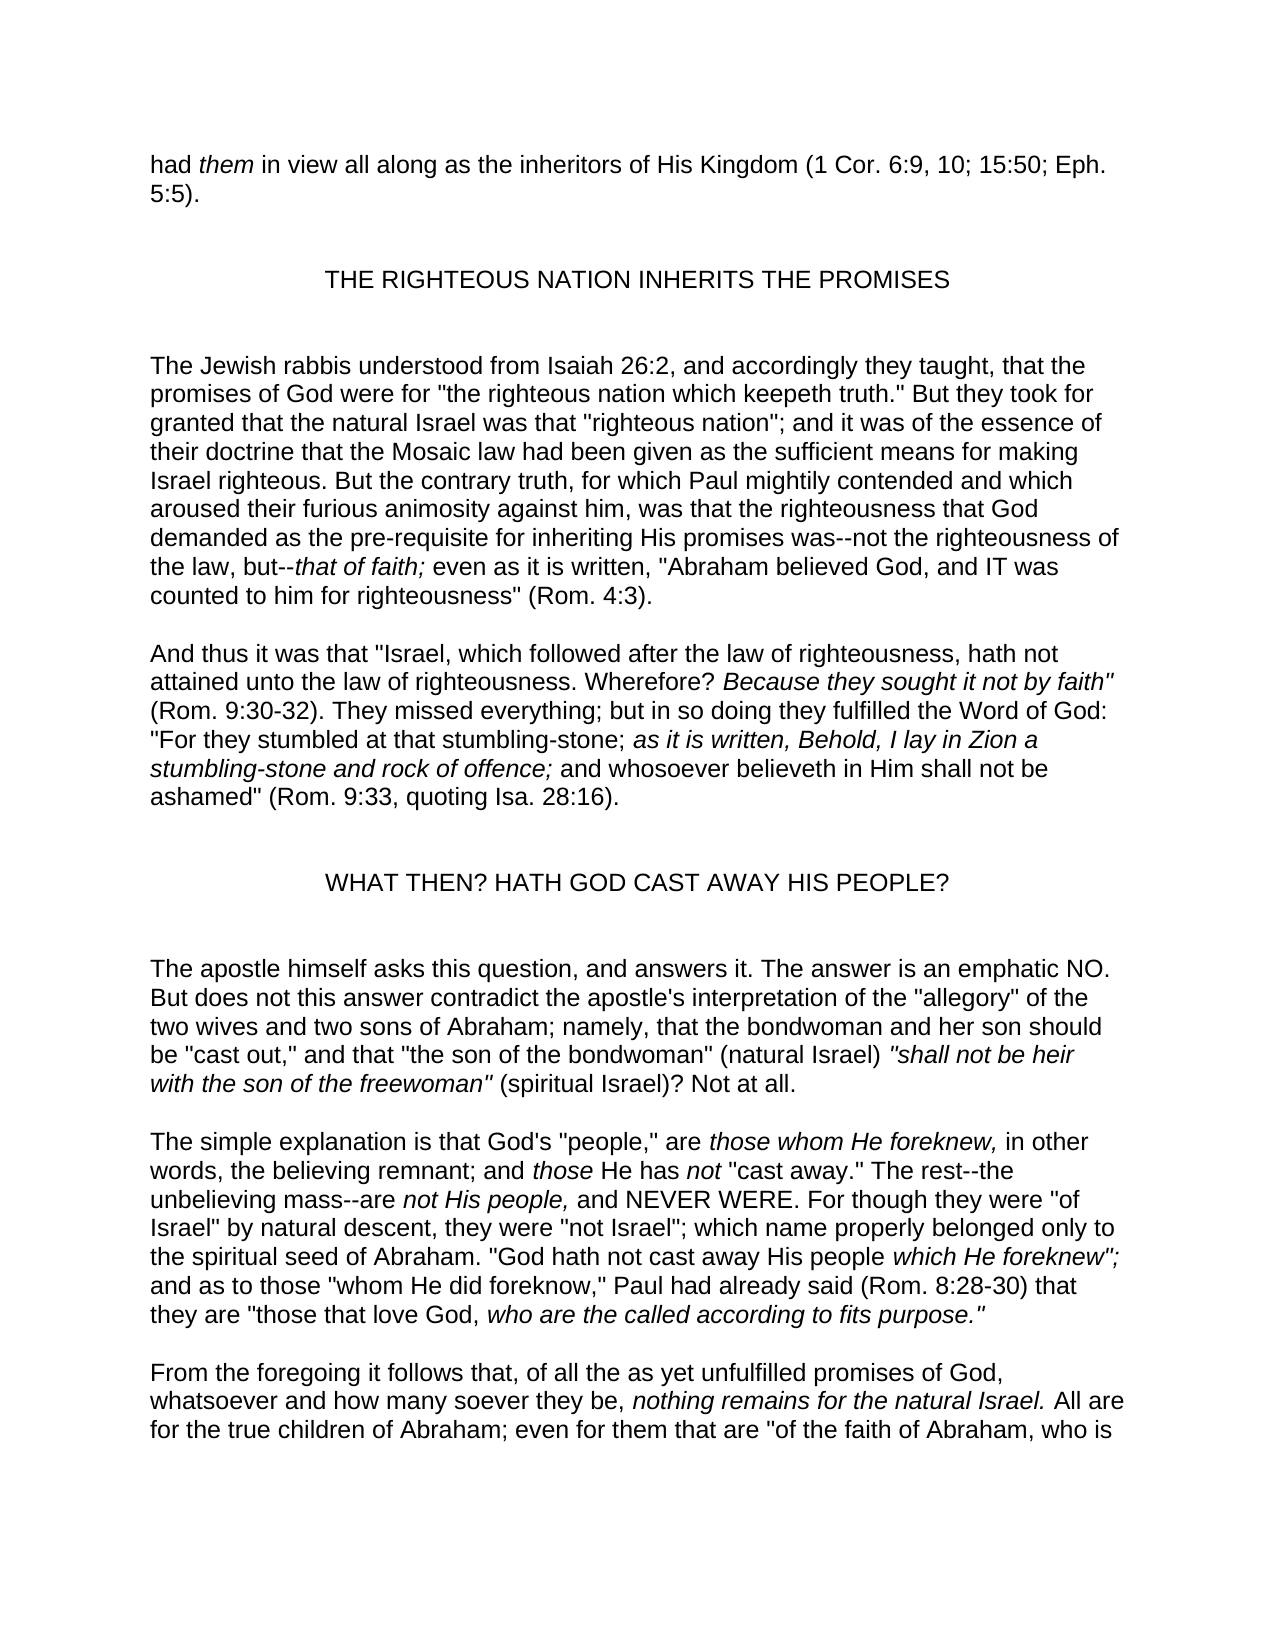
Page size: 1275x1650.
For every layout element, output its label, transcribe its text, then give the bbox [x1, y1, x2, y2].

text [150, 150, 1125, 236]
text The simple explanation is that God's "people," are those whom He foreknew, in other words, the believing remnant; and those He has not "cast away." The rest--the unbelieving mass--are not His people, and NEVER WERE. For though they were "of Israel" by natural descent, they were "not Israel"; which name properly belonged only to the spiritual seed of Abraham. "God hath not cast away His people which He foreknew"; and as to those "whom He did foreknow," Paul had already said (Rom. 8:28-30) that they are "those that love God, who are the called according to fits purpose." [150, 1127, 1125, 1328]
text THE RIGHTEOUS NATION INHERITS THE PROMISES [150, 265, 1125, 321]
text And thus it was that "Israel, which followed after the law of righteousness, hath not attained unto the law of righteousness. Wherefore? Because they sought it not by faith" (Rom. 9:30-32). They missed everything; but in so doing they fulfilled the Word of God: "For they stumbled at that stumbling-stone; as it is written, Behold, I lay in Zion a stumbling-stone and rock of offence; and whosoever believeth in Him shall not be ashamed" (Rom. 9:33, quoting Isa. 28:16). [150, 638, 1125, 839]
text WHAT THEN? HATH GOD CAST AWAY HIS PEOPLE? [150, 868, 1125, 925]
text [150, 1357, 1125, 1444]
text The Jewish rabbis understood from Isaiah 26:2, and accordingly they taught, that the promises of God were for "the righteous nation which keepeth truth." But they took for granted that the natural Israel was that "righteous nation"; and it was of the essence of their doctrine that the Mosaic law had been given as the sufficient means for making Israel righteous. But the contrary truth, for which Paul mightily contended and which aroused their furious animosity against him, was that the righteousness that God demanded as the pre-requisite for inheriting His promises was--not the righteousness of the law, but--that of faith; even as it is written, "Abraham believed God, and IT was counted to him for righteousness" (Rom. 4:3). [150, 351, 1125, 609]
text The apostle himself asks this question, and answers it. The answer is an emphatic NO. But does not this answer contradict the apostle's interpretation of the "allegory" of the two wives and two sons of Abraham; namely, that the bondwoman and her son should be "cast out," and that "the son of the bondwoman" (natural Israel) "shall not be heir with the son of the freewoman" (spiritual Israel)? Not at all. [150, 954, 1125, 1098]
